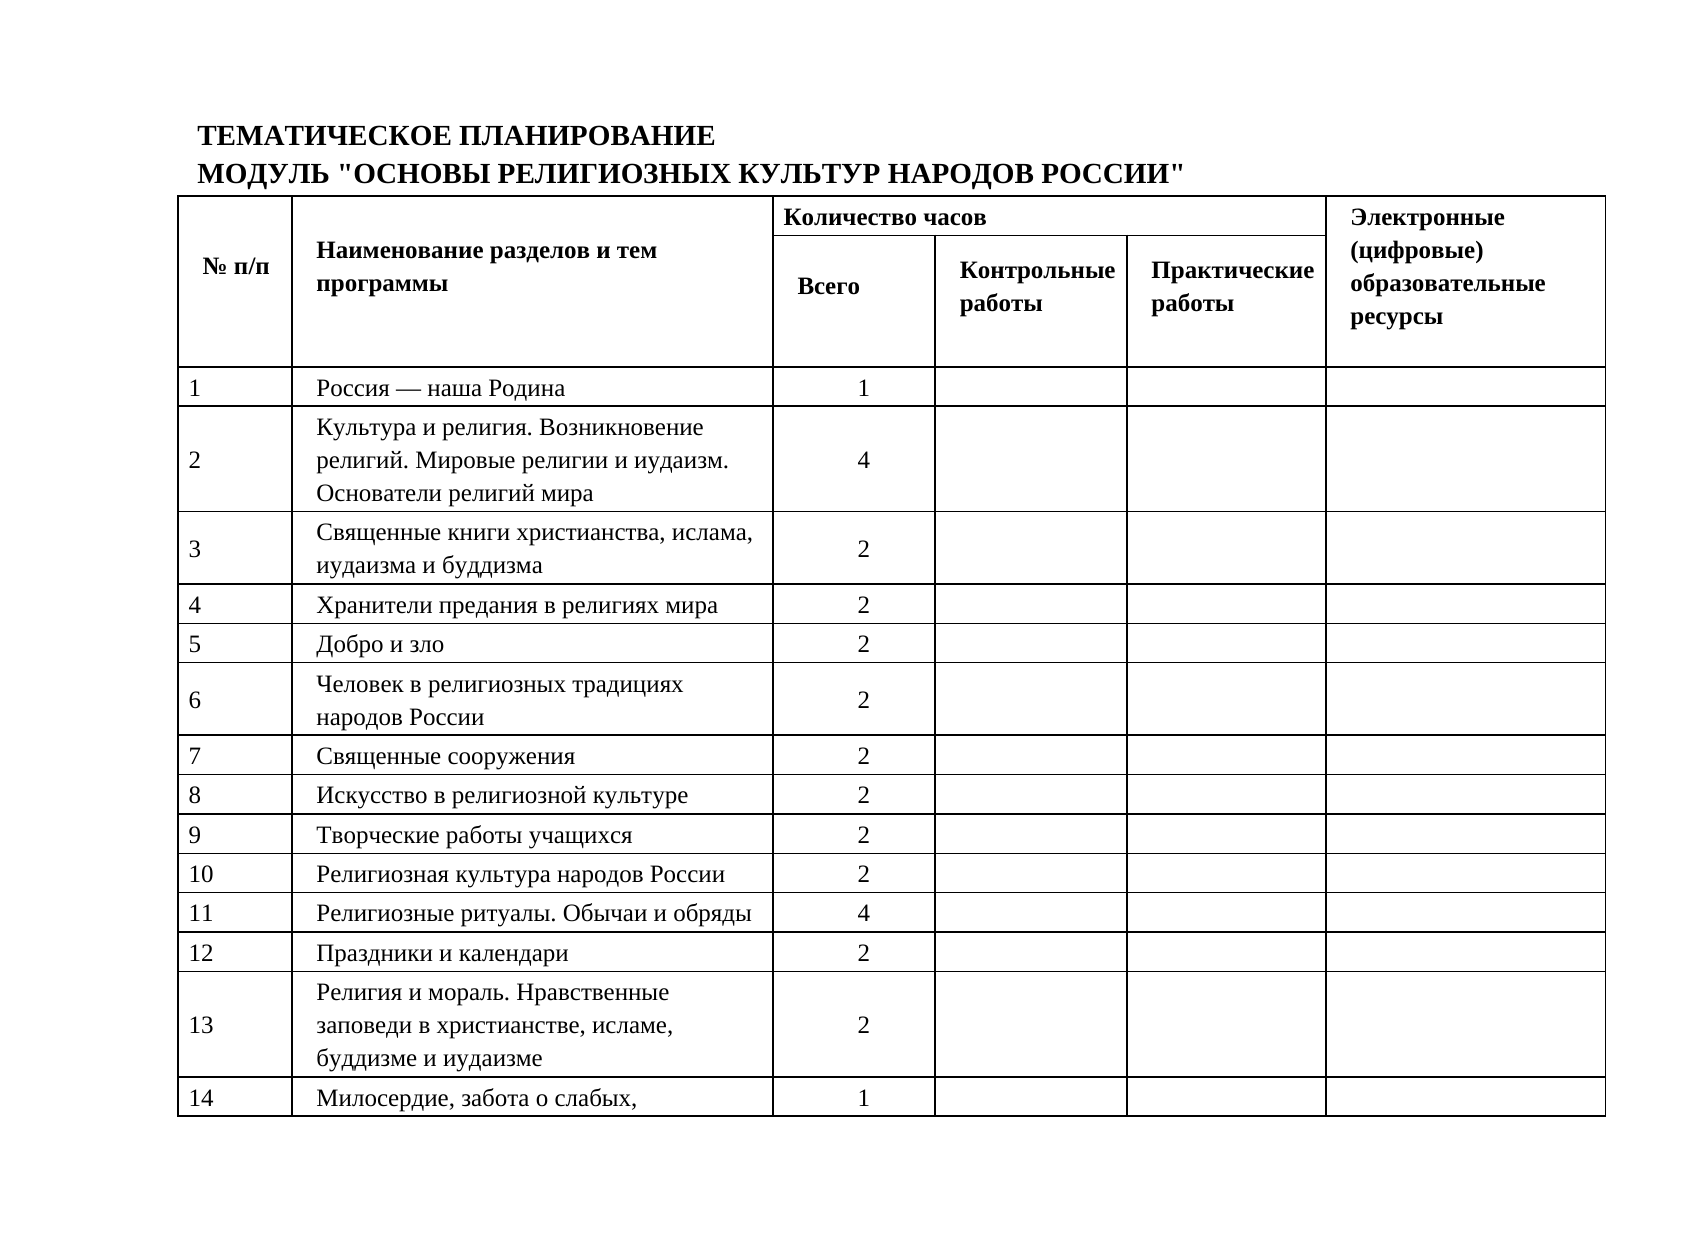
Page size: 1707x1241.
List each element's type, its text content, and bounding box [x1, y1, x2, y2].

table_cell 1 [179, 368, 291, 405]
table_cell [1327, 933, 1605, 971]
table_cell Культура и религия. Возникновение религий. Мировые религии и иудаизм. Основатели религий мира [293, 407, 772, 511]
table_cell [936, 933, 1126, 971]
table_cell 2 [774, 854, 934, 892]
table_cell [936, 585, 1126, 622]
table_cell [1327, 1078, 1605, 1115]
table_cell 12 [179, 933, 291, 971]
table_cell [1327, 775, 1605, 813]
table_cell Религиозная культура народов России [293, 854, 772, 892]
table_cell Хранители предания в религиях мира [293, 585, 772, 622]
table_cell [1128, 663, 1325, 734]
table_cell 10 [179, 854, 291, 892]
table_cell [1327, 585, 1605, 622]
table_cell Священные книги христианства, ислама, иудаизма и буддизма [293, 512, 772, 583]
table_cell [1128, 736, 1325, 774]
table_cell [936, 1078, 1126, 1115]
table_cell Священные сооружения [293, 736, 772, 774]
table_cell [936, 663, 1126, 734]
table_cell 2 [774, 933, 934, 971]
table_cell [1327, 512, 1605, 583]
table_cell [936, 972, 1126, 1076]
table_cell 7 [179, 736, 291, 774]
text МОДУЛЬ "ОСНОВЫ РЕЛИГИОЗНЫХ КУЛЬТУР НАРОДОВ РОССИИ" [190, 157, 1618, 190]
table_cell 1 [774, 368, 934, 405]
table_cell 1 [774, 1078, 934, 1115]
table_cell 2 [774, 624, 934, 662]
table_cell Контрольные работы [936, 236, 1126, 366]
table_cell [1128, 972, 1325, 1076]
table_cell [936, 775, 1126, 813]
table_cell Человек в религиозных традициях народов России [293, 663, 772, 734]
table_cell 4 [774, 893, 934, 931]
table_cell [1327, 624, 1605, 662]
table_header № п/п [179, 197, 291, 366]
table_cell 2 [774, 736, 934, 774]
table_cell 6 [179, 663, 291, 734]
table_cell [1128, 624, 1325, 662]
table_cell [1128, 854, 1325, 892]
table_cell [1128, 893, 1325, 931]
table_cell [936, 893, 1126, 931]
table_cell 4 [179, 585, 291, 622]
table_header Наименование разделов и тем программы [293, 197, 772, 366]
table_cell 3 [179, 512, 291, 583]
table_cell Религиозные ритуалы. Обычаи и обряды [293, 893, 772, 931]
table_cell 14 [179, 1078, 291, 1115]
table_cell 2 [774, 585, 934, 622]
table_cell [1327, 972, 1605, 1076]
table_cell 4 [774, 407, 934, 511]
table_cell 2 [774, 815, 934, 852]
table_cell [1327, 407, 1605, 511]
table_cell [1128, 933, 1325, 971]
table_cell Добро и зло [293, 624, 772, 662]
table_cell Праздники и календари [293, 933, 772, 971]
table_cell [936, 854, 1126, 892]
table_cell 5 [179, 624, 291, 662]
table_cell 9 [179, 815, 291, 852]
table_header Количество часов [774, 197, 1325, 234]
table_cell Творческие работы учащихся [293, 815, 772, 852]
table_cell Практические работы [1128, 236, 1325, 366]
table_cell [936, 815, 1126, 852]
table_cell Всего [774, 236, 934, 366]
table_header Электронные (цифровые) образовательные ресурсы [1327, 197, 1605, 366]
table_cell Религия и мораль. Нравственные заповеди в христианстве, исламе, буддизме и иудаизме [293, 972, 772, 1076]
table_cell 13 [179, 972, 291, 1076]
table_cell Искусство в религиозной культуре [293, 775, 772, 813]
table_cell [1128, 407, 1325, 511]
table_cell 2 [774, 512, 934, 583]
table_cell [1327, 815, 1605, 852]
table_cell 11 [179, 893, 291, 931]
text ТЕМАТИЧЕСКОЕ ПЛАНИРОВАНИЕ [190, 118, 1618, 152]
table_cell [936, 368, 1126, 405]
table_cell [936, 512, 1126, 583]
table_cell [1128, 585, 1325, 622]
table_cell [1327, 663, 1605, 734]
table_cell [1128, 368, 1325, 405]
table_cell [1128, 815, 1325, 852]
table_cell [1327, 854, 1605, 892]
table_cell 2 [774, 663, 934, 734]
table_cell 2 [179, 407, 291, 511]
table_cell 2 [774, 775, 934, 813]
table_cell 8 [179, 775, 291, 813]
table_cell [1327, 736, 1605, 774]
table_cell [1128, 1078, 1325, 1115]
table_cell [936, 736, 1126, 774]
table_cell 2 [774, 972, 934, 1076]
table_cell [1327, 893, 1605, 931]
table_cell [1128, 775, 1325, 813]
table_cell [1327, 368, 1605, 405]
table_cell Россия — наша Родина [293, 368, 772, 405]
table_cell [936, 624, 1126, 662]
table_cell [293, 1078, 772, 1115]
table_cell [936, 407, 1126, 511]
table_cell [1128, 512, 1325, 583]
